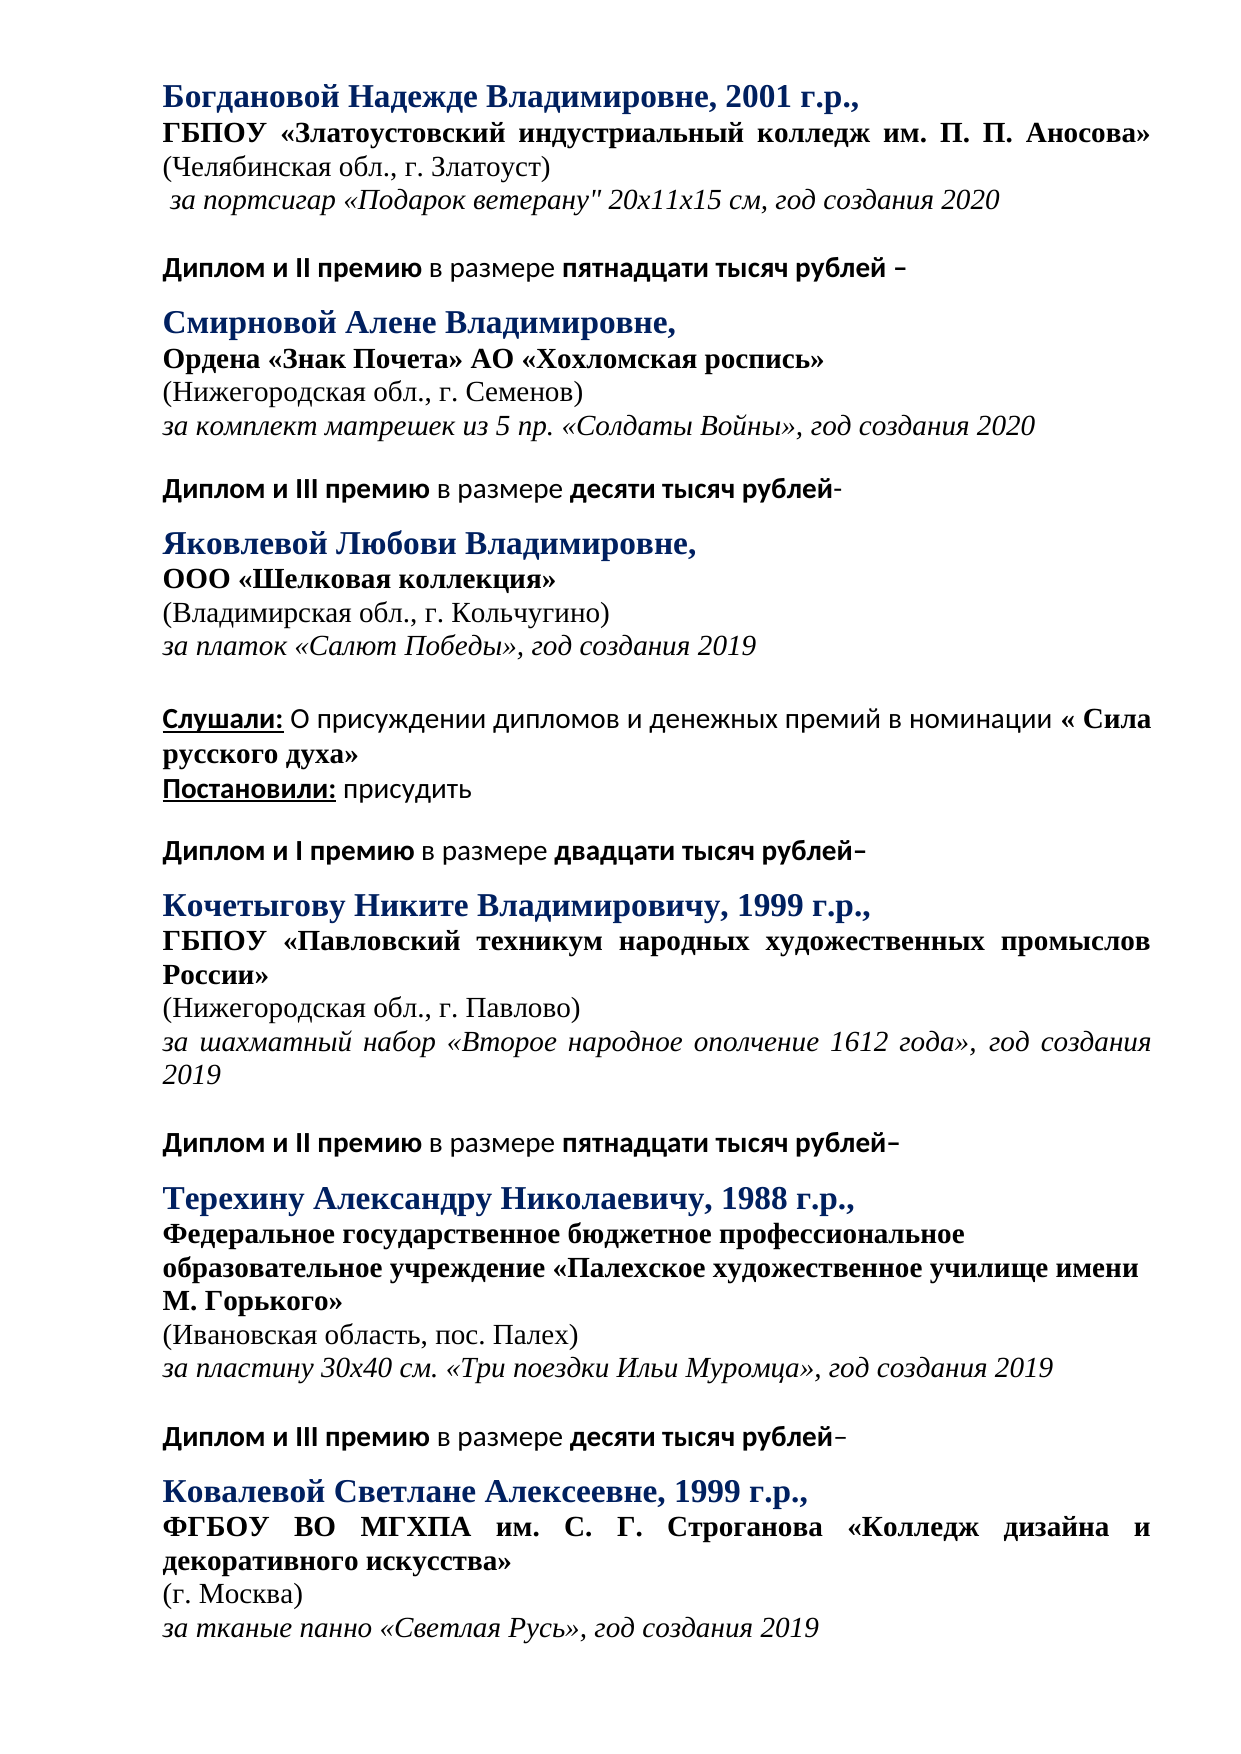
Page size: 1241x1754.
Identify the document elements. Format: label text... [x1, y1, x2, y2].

text Постановили: присудить [162, 770, 1152, 805]
list за тканые панно «Светлая Русь», год создания 2019 [162, 1610, 1152, 1643]
text Диплом и III премию в размере десяти тысяч рублей- [162, 470, 1152, 505]
text Богдановой Надежде Владимировне, 2001 г.р., [89, 77, 1152, 115]
text за платок «Салют Победы», год создания 2019 [162, 628, 1152, 662]
text Ордена «Знак Почета» АО «Хохломская роспись» [162, 341, 1152, 374]
text ГБПОУ «Златоустовский индустриальный колледж им. П. П. Аносова» (Челябинская обл., г. Златоуст) [162, 115, 1152, 182]
text Слушали: О присуждении дипломов и денежных премий в номинации « Сила русского духа» [162, 701, 1152, 770]
text (Нижегородская обл., г. Павлово) [162, 990, 1152, 1024]
text Диплом и II премию в размере пятнадцати тысяч рублей – [162, 249, 1152, 285]
text Ковалевой Светлане Алексеевне, 1999 г.р., [89, 1471, 1152, 1509]
text за комплект матрешек из 5 пр. «Солдаты Войны», год создания 2020 [162, 408, 1152, 442]
text (Ивановская область, пос. Палех) [162, 1317, 1152, 1351]
text Диплом и II премию в размере пятнадцати тысяч рублей– [162, 1124, 1152, 1160]
text ООО «Шелковая коллекция» [89, 561, 1152, 595]
text Яковлевой Любови Владимировне, [162, 523, 1152, 561]
text (Нижегородская обл., г. Семенов) [162, 374, 1152, 408]
text (Владимирская обл., г. Кольчугино) [89, 595, 1152, 628]
text за портсигар «Подарок ветерану" 20х11х15 см, год создания 2020 [89, 182, 1152, 216]
text Федеральное государственное бюджетное профессиональное образовательное учреждение «Палехское художественное училище имени М. Горького» [162, 1216, 1152, 1317]
text Терехину Александру Николаевичу, 1988 г.р., [162, 1178, 1152, 1216]
text ГБПОУ «Павловский техникум народных художественных промыслов России» [162, 923, 1152, 990]
text за пластину 30х40 см. «Три поездки Ильи Муромца», год создания 2019 [162, 1351, 1152, 1384]
text ФГБОУ ВО МГХПА им. С. Г. Строганова «Колледж дизайна и декоративного искусства» [162, 1509, 1152, 1576]
text Диплом и I премию в размере двадцати тысяч рублей– [162, 832, 1152, 867]
text (г. Москва) [89, 1576, 1152, 1610]
text за шахматный набор «Второе народное ополчение 1612 года», год создания 2019 [162, 1024, 1152, 1091]
text Смирновой Алене Владимировне, [162, 303, 1152, 341]
text Диплом и III премию в размере десяти тысяч рублей– [162, 1418, 1152, 1453]
text Кочетыгову Никите Владимировичу, 1999 г.р., [89, 885, 1152, 923]
